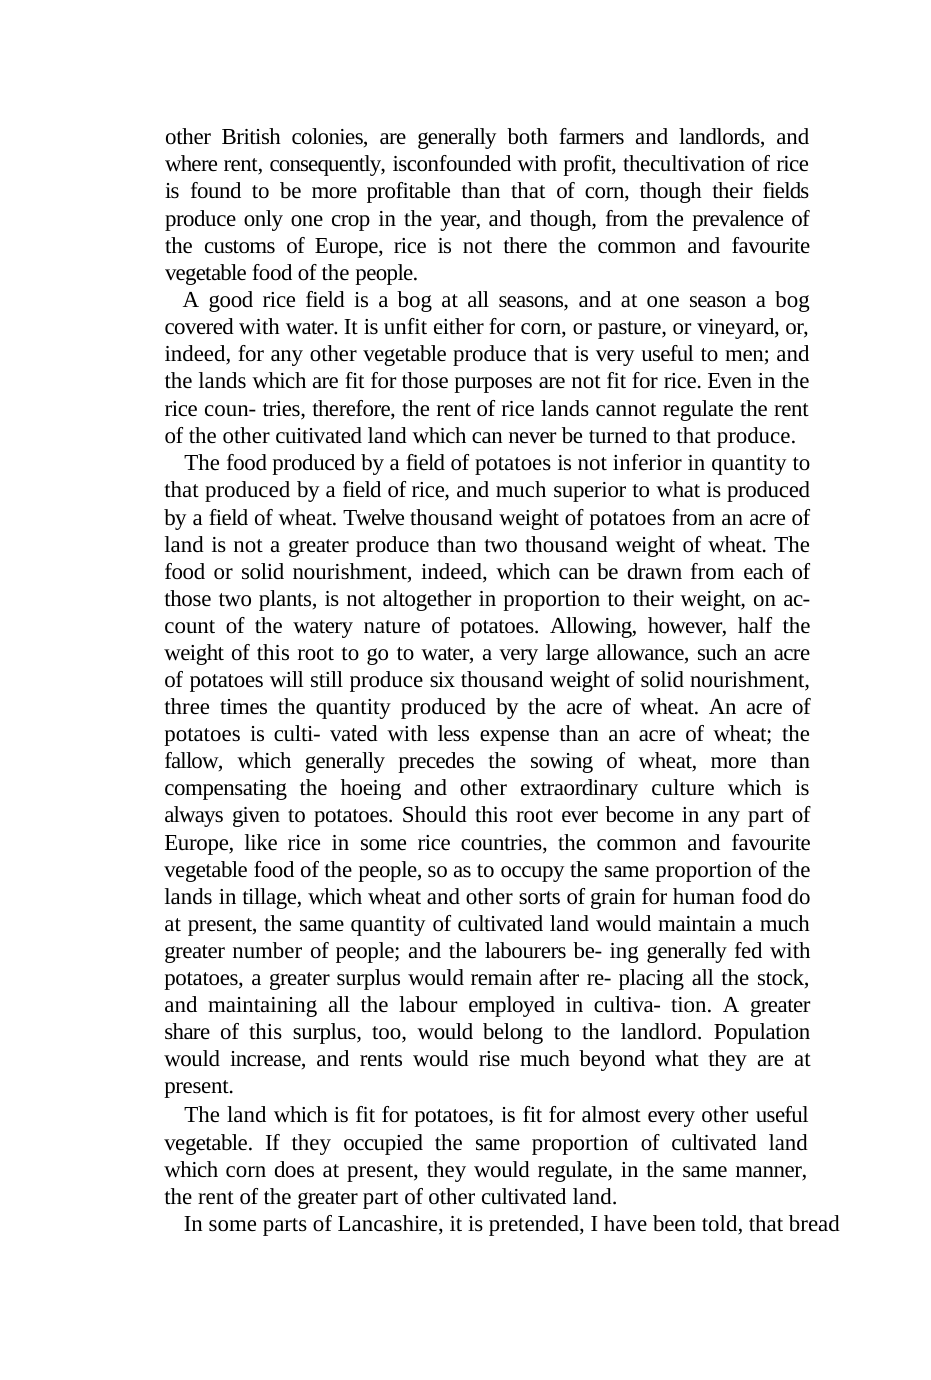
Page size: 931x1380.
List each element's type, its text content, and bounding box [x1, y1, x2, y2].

text The land which is fit for potatoes, is fit for almost every other useful vegetable. If they occupied the same proportion of cultivated land which corn does at present, they would regulate, in the same manner, the rent of the greater part of other cultivated land. [164, 1102, 808, 1209]
text In some parts of Lancashire, it is pretended, I have been told, that bread [184, 1210, 930, 1237]
text The food produced by a field of potatoes is not inferior in quantity to that produced by a field of rice, and much superior to what is produced by a field of wheat. Twelve thousand weight of potatoes from an acre of land is not a greater produce than two thousand weight of wheat. The food or solid nourishment, indeed, which can be drawn from each of those two plants, is not altogether in proportion to their weight, on ac- count of the watery nature of potatoes. Allowing, however, half the weight of this root to go to water, a very large allowance, such an acre of potatoes will still produce six thousand weight of solid nourishment, three times the quantity produced by the acre of wheat. An acre of potatoes is culti- vated with less expense than an acre of wheat; the fallow, which generally precedes the sowing of wheat, more than compensating the hoeing and other extraordinary culture which is always given to potatoes. Should this root ever become in any part of Europe, like rice in some rice countries, the common and favourite vegetable food of the people, so as to occupy the same proportion of the lands in tillage, which wheat and other sorts of grain for human food do at present, the same quantity of cultivated land would maintain a much greater number of people; and the labourers be- ing generally fed with potatoes, a greater surplus would remain after re- placing all the stock, and maintaining all the labour employed in cultiva- tion. A greater share of this surplus, too, would belong to the landlord. Population would increase, and rents would rise much beyond what they are at present. [164, 449, 810, 1099]
text A good rice field is a bog at all seasons, and at one season a bog covered with water. It is unfit either for corn, or pasture, or vineyard, or, indeed, for any other vegetable produce that is very useful to men; and the lands which are fit for those purposes are not fit for rice. Even in the rice coun- tries, therefore, the rent of rice lands cannot regulate the rent of the other cuitivated land which can never be turned to that produce. [164, 286, 809, 448]
text other British colonies, are generally both farmers and landlords, and where rent, consequently, isconfounded with profit, thecultivation of rice is found to be more profitable than that of corn, though their fields produce only one crop in the year, and though, from the prevalence of the customs of Europe, rice is not there the common and favourite vegetable food of the people. [165, 123, 810, 285]
